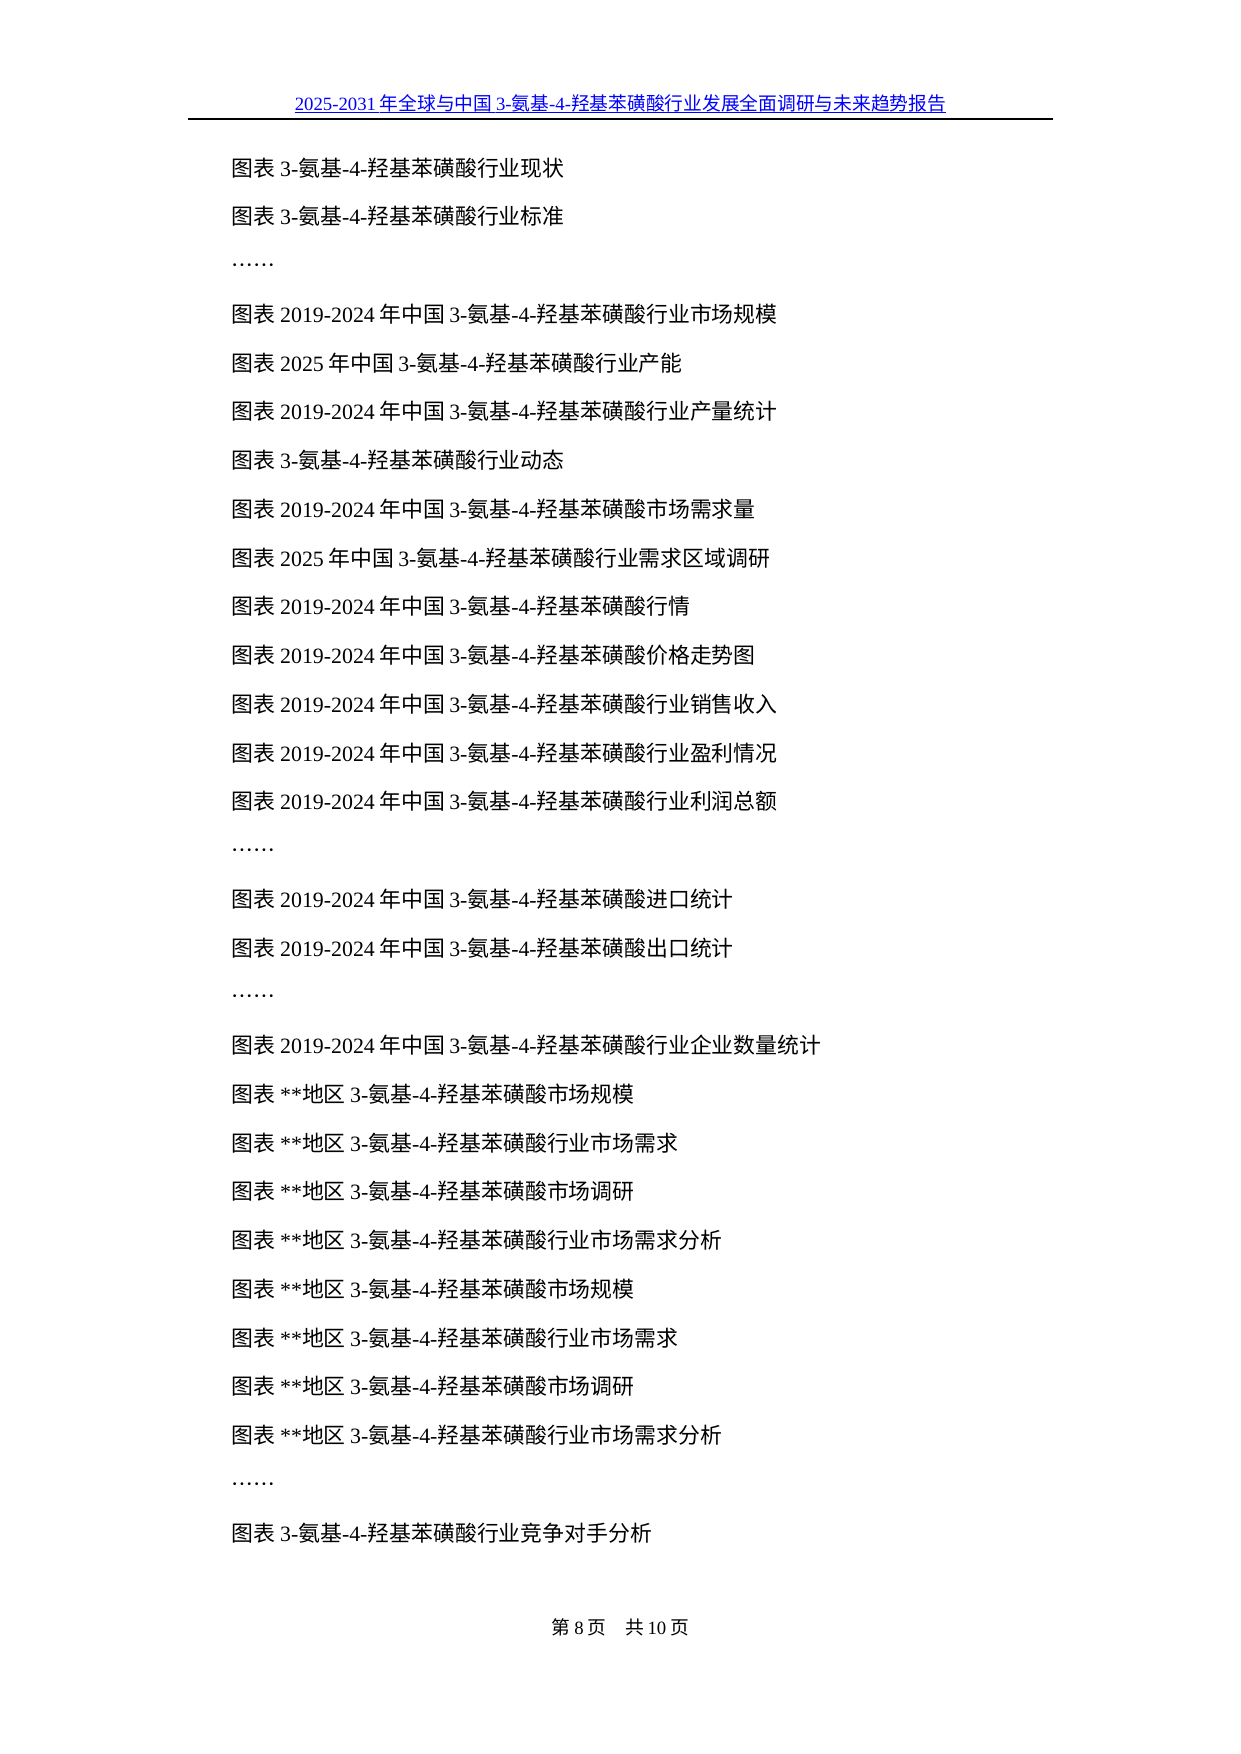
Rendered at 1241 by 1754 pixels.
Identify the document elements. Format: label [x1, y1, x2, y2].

text [187, 150, 1053, 1548]
